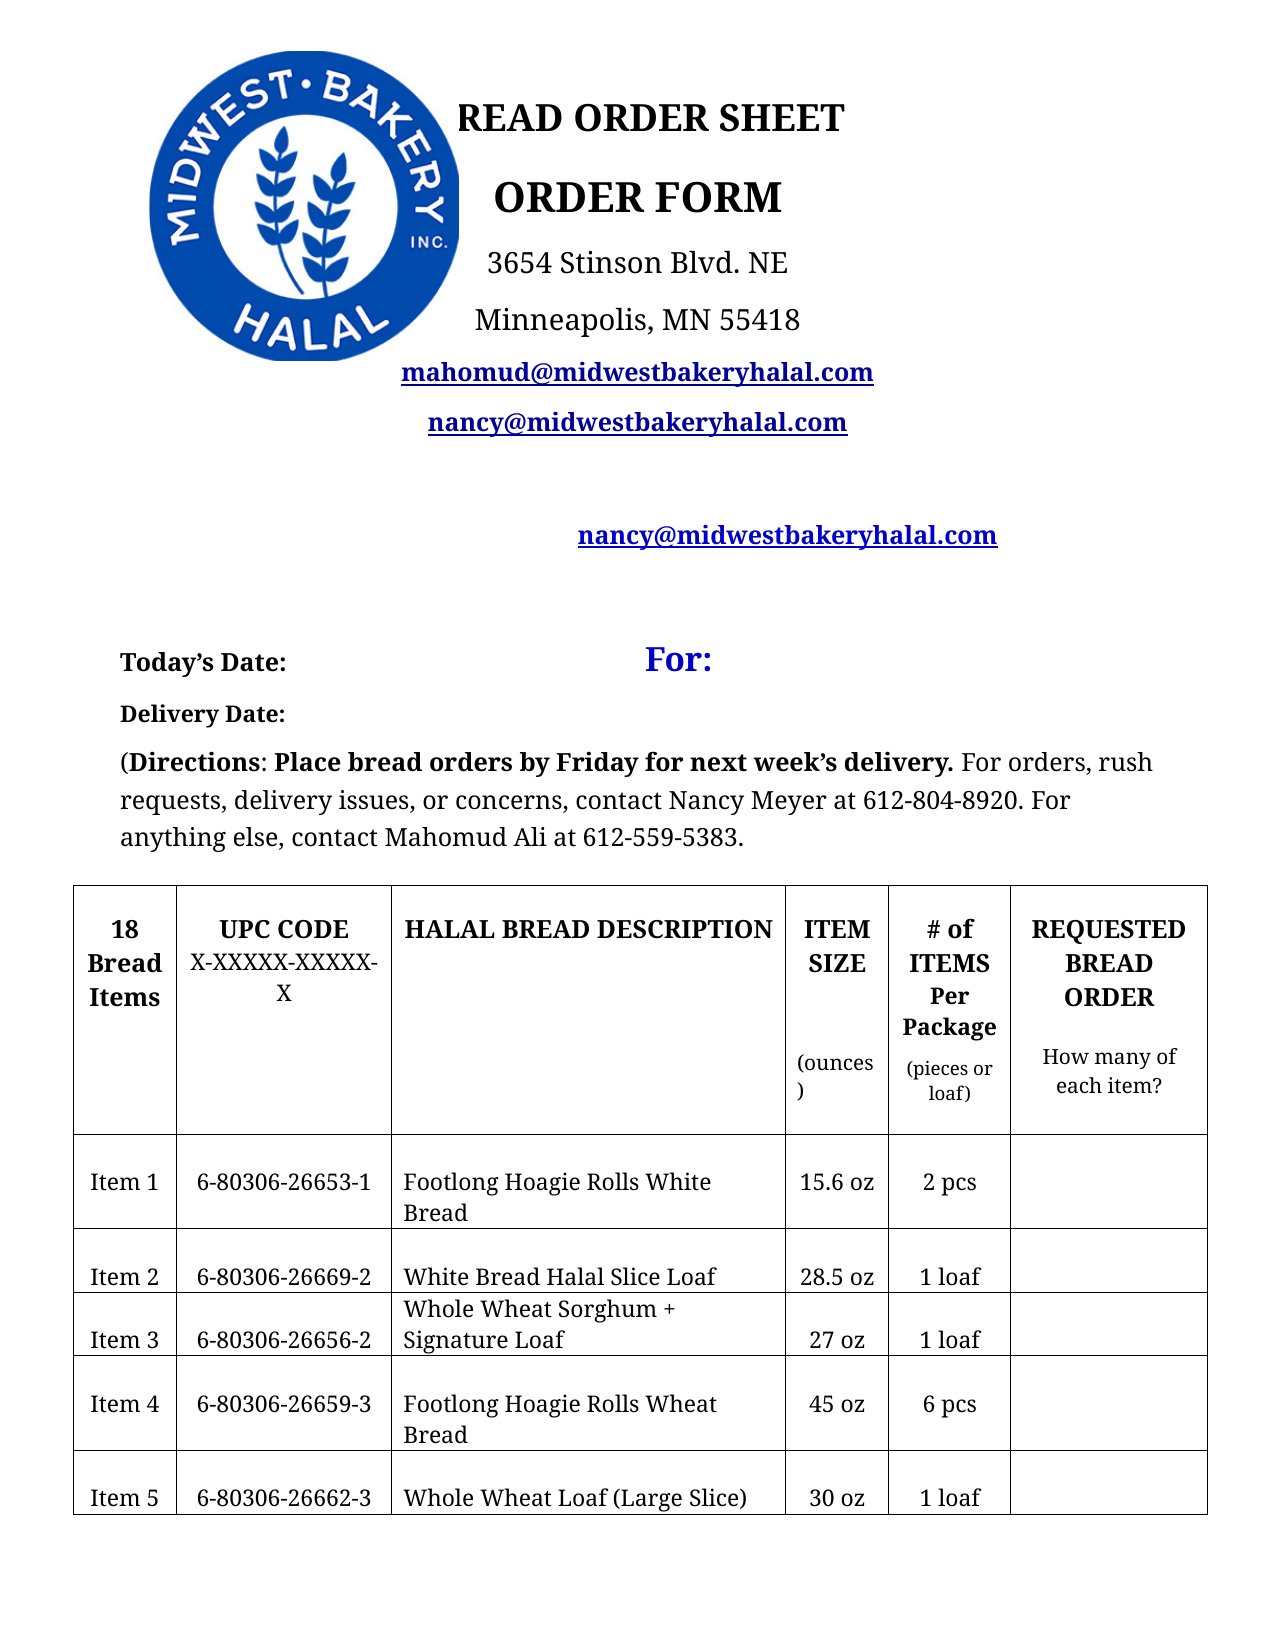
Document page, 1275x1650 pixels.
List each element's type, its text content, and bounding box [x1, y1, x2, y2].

table_cell 28.5 oz [786, 1229, 888, 1292]
text (Directions: Place bread orders by Friday for next week’s delivery. For orders, rush requests, delivery issues, or concerns, contact Nancy Meyer at 612-804-8920. For anything else, contact Mahomud Ali at 612-559-5383. [120, 745, 1155, 854]
table_header HALAL BREAD DESCRIPTION [392, 886, 785, 1133]
table_cell 6-80306-26653-1 [177, 1135, 391, 1228]
table_cell Item 2 [74, 1229, 176, 1292]
table_cell Whole Wheat Sorghum + Signature Loaf [392, 1293, 785, 1355]
table_cell [1011, 1451, 1207, 1514]
table_header ITEM SIZE (ounces) [786, 886, 888, 1133]
table_cell Whole Wheat Loaf (Large Slice) [392, 1451, 785, 1514]
table_cell 6-80306-26662-3 [177, 1451, 391, 1514]
table_cell 15.6 oz [786, 1135, 888, 1228]
table_cell 2 pcs [889, 1135, 1010, 1228]
table_cell [1011, 1356, 1207, 1450]
table_cell 1 loaf [889, 1293, 1010, 1355]
table_cell Item 3 [74, 1293, 176, 1355]
table_cell White Bread Halal Slice Loaf [392, 1229, 785, 1292]
picture [149, 51, 459, 361]
table_header REQUESTED BREAD ORDER How many of each item? [1011, 886, 1207, 1133]
text nancy@midwestbakeryhalal.com [345, 517, 1155, 551]
table_cell 1 loaf [889, 1451, 1010, 1514]
table_cell 6-80306-26656-2 [177, 1293, 391, 1355]
table_cell Footlong Hoagie Rolls Wheat Bread [392, 1356, 785, 1450]
table_cell [1011, 1229, 1207, 1292]
table_cell [1011, 1135, 1207, 1228]
table_cell [1011, 1293, 1207, 1355]
table_cell Item 5 [74, 1451, 176, 1514]
table_header # of ITEMS Per Package (pieces or loaf) [889, 886, 1010, 1133]
text Today’s Date: For: [120, 636, 1155, 681]
table_cell 45 oz [786, 1356, 888, 1450]
table_cell Item 1 [74, 1135, 176, 1228]
table_cell Footlong Hoagie Rolls White Bread [392, 1135, 785, 1228]
table_header UPC CODE X-XXXXX-XXXXX-X [177, 886, 391, 1133]
table_cell 1 loaf [889, 1229, 1010, 1292]
table_header 18 Bread Items [74, 886, 176, 1133]
text Delivery Date: [120, 698, 1155, 729]
table_cell 6-80306-26669-2 [177, 1229, 391, 1292]
table_cell 6 pcs [889, 1356, 1010, 1450]
table_cell 6-80306-26659-3 [177, 1356, 391, 1450]
table_cell 27 oz [786, 1293, 888, 1355]
table_cell Item 4 [74, 1356, 176, 1450]
table_cell 30 oz [786, 1451, 888, 1514]
